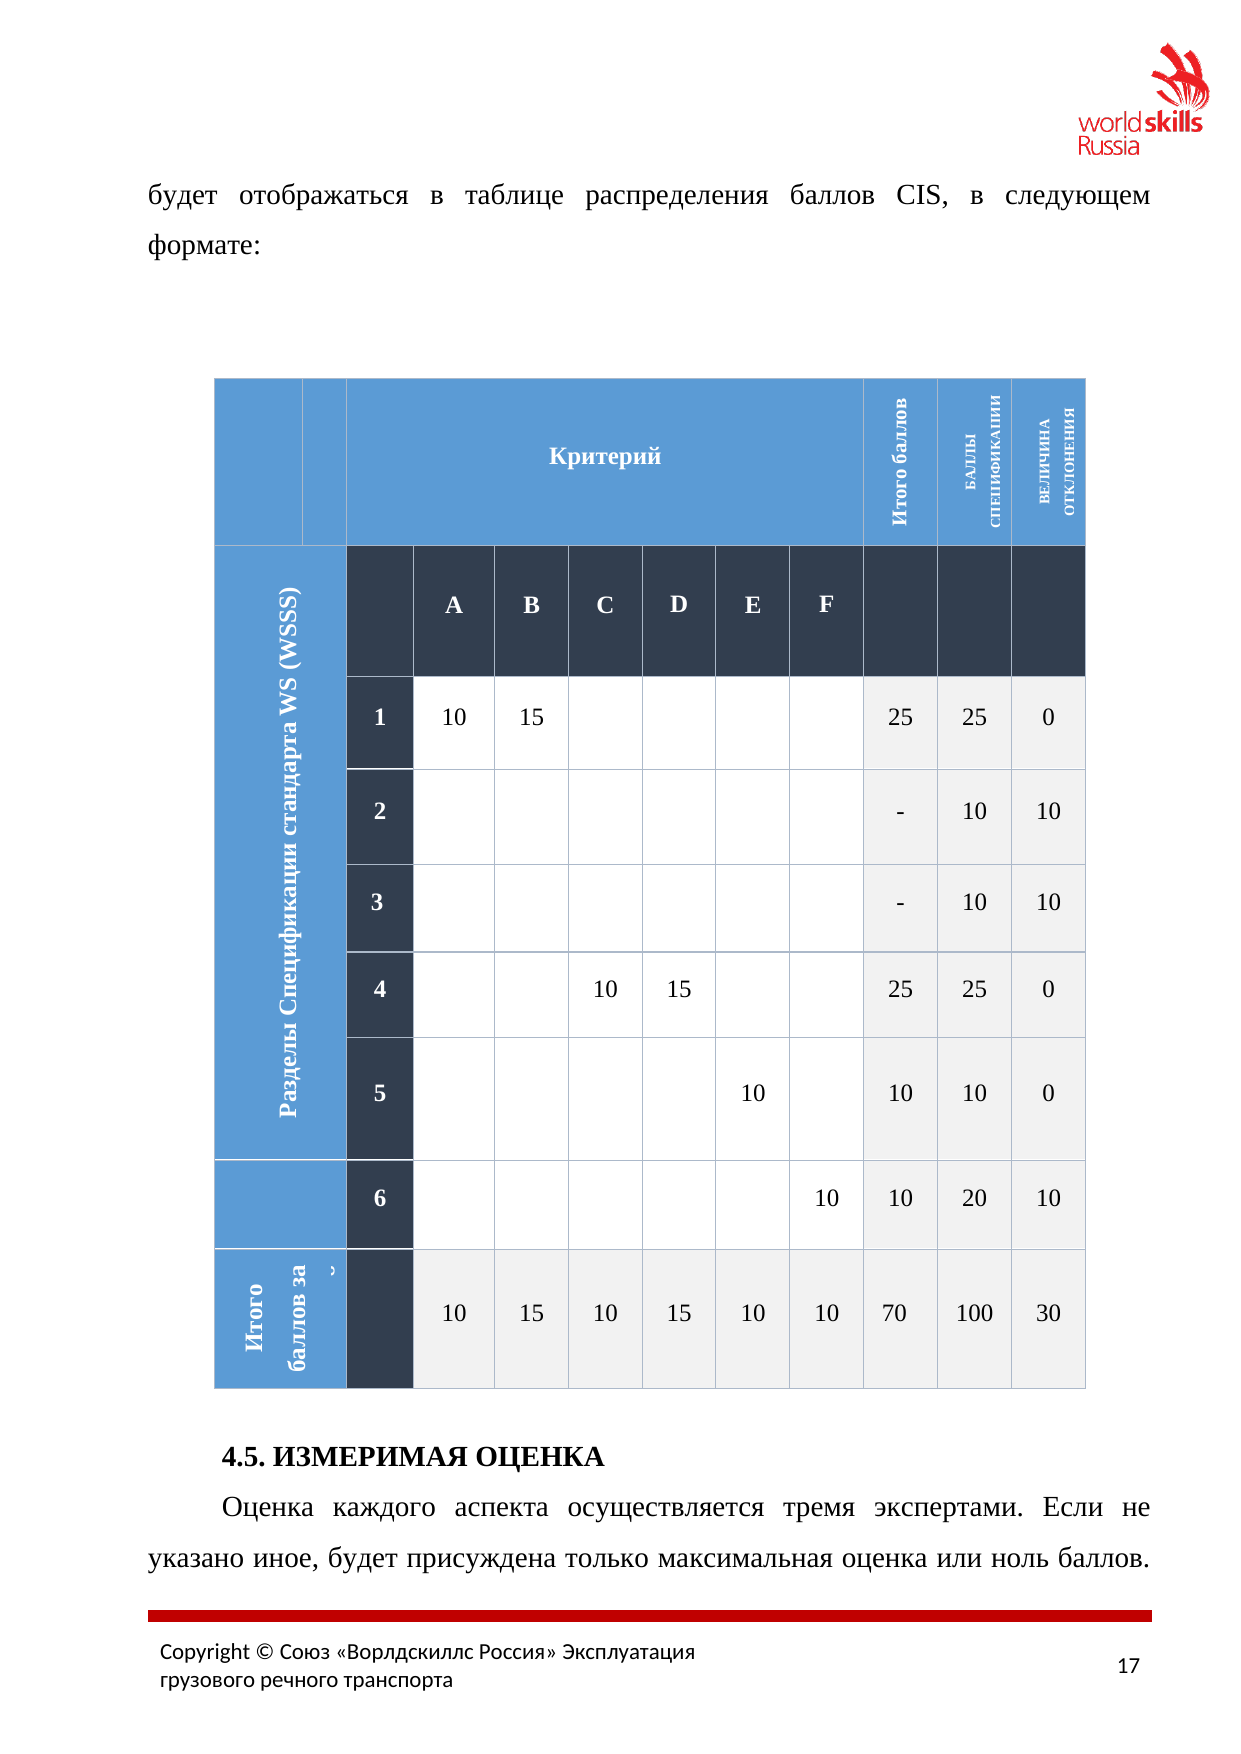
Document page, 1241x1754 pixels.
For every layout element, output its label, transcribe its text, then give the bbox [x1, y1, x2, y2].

table_cell 2 [347, 770, 413, 864]
table_cell 15 [643, 1250, 715, 1388]
table_cell 10 [938, 865, 1011, 951]
table_cell [643, 865, 715, 951]
table_cell [495, 953, 568, 1037]
table_cell [643, 770, 715, 864]
table_cell D [643, 546, 715, 676]
table_cell 70 [864, 1250, 937, 1388]
table_cell [347, 546, 413, 676]
table_cell [414, 770, 494, 864]
table_cell - [864, 770, 937, 864]
table_cell [643, 1161, 715, 1248]
table_cell 0 [1012, 677, 1085, 768]
table_cell [716, 1161, 789, 1248]
table_cell 10 [569, 953, 642, 1037]
table_cell [569, 865, 642, 951]
table_cell [414, 1038, 494, 1159]
table_cell 10 [414, 677, 494, 768]
table_cell 3 [347, 865, 413, 951]
table_cell [716, 770, 789, 864]
table_cell [495, 1038, 568, 1159]
table_cell [414, 953, 494, 1037]
picture [1078, 42, 1235, 155]
table_cell [569, 677, 642, 768]
table_cell 10 [414, 1250, 494, 1388]
table_cell 10 [864, 1161, 937, 1248]
table_cell 25 [864, 677, 937, 768]
table_cell [716, 677, 789, 768]
table_cell 10 [1012, 865, 1085, 951]
table_cell [716, 953, 789, 1037]
table_cell 10 [938, 1038, 1011, 1159]
table_cell 25 [938, 953, 1011, 1037]
table_cell 1 [347, 677, 413, 768]
table_cell 10 [1012, 770, 1085, 864]
table_cell [864, 546, 937, 676]
table_cell 0 [1012, 1038, 1085, 1159]
table_cell B [495, 546, 568, 676]
table_cell 4 [347, 953, 413, 1037]
table_cell [215, 1161, 346, 1248]
table_cell 25 [938, 677, 1011, 768]
table_cell [1012, 546, 1085, 676]
table_cell F [790, 546, 863, 676]
table_cell [414, 865, 494, 951]
table_cell 20 [938, 1161, 1011, 1248]
table_cell [790, 770, 863, 864]
table_cell [716, 865, 789, 951]
table_header Итого баллов за раздел WSSS [864, 379, 937, 545]
table_cell Итого баллов за критерий [215, 1250, 346, 1388]
table_cell [790, 677, 863, 768]
table_cell 15 [495, 677, 568, 768]
table_cell E [716, 546, 789, 676]
table_cell [790, 953, 863, 1037]
table_cell [643, 1038, 715, 1159]
table_cell 10 [864, 1038, 937, 1159]
table_cell 10 [716, 1250, 789, 1388]
table_cell [790, 1038, 863, 1159]
table_header [215, 379, 302, 545]
table_cell [495, 1161, 568, 1248]
table_cell [569, 1161, 642, 1248]
table_cell [347, 1250, 413, 1388]
table_cell 100 [938, 1250, 1011, 1388]
table_cell 10 [716, 1038, 789, 1159]
table_cell 10 [938, 770, 1011, 864]
table_cell 15 [643, 953, 715, 1037]
table_cell A [414, 546, 494, 676]
table_cell [569, 1038, 642, 1159]
table_cell [495, 770, 568, 864]
table_cell [938, 546, 1011, 676]
table_cell 5 [347, 1038, 413, 1159]
table_cell 10 [790, 1161, 863, 1248]
table_cell 10 [569, 1250, 642, 1388]
table_header Критерий [347, 379, 863, 545]
table_cell 6 [347, 1161, 413, 1248]
table_cell 15 [495, 1250, 568, 1388]
table_cell [790, 865, 863, 951]
table_cell [569, 770, 642, 864]
table_cell [643, 677, 715, 768]
table_header ВЕЛИЧИНА ОТКЛОНЕНИЯ [1012, 379, 1085, 545]
table_cell C [569, 546, 642, 676]
table_cell 30 [1012, 1250, 1085, 1388]
table_header [303, 379, 346, 545]
table_cell Разделы Спецификации стандарта WS (WSSS) [215, 546, 346, 1159]
table_cell [495, 865, 568, 951]
table_cell [414, 1161, 494, 1248]
text 4.5. ИЗМЕРИМАЯ ОЦЕНКА [148, 1439, 1152, 1473]
table_cell 25 [864, 953, 937, 1037]
table_cell 10 [790, 1250, 863, 1388]
table_cell 0 [1012, 953, 1085, 1037]
table_cell - [864, 865, 937, 951]
table_cell 10 [1012, 1161, 1085, 1248]
table_header БАЛЛЫ СПЕЦИФИКАЦИИ СТАНДАРТОВ WORLDSKILLS НА КАЖДЫЙ РАЗДЕЛ [938, 379, 1011, 545]
